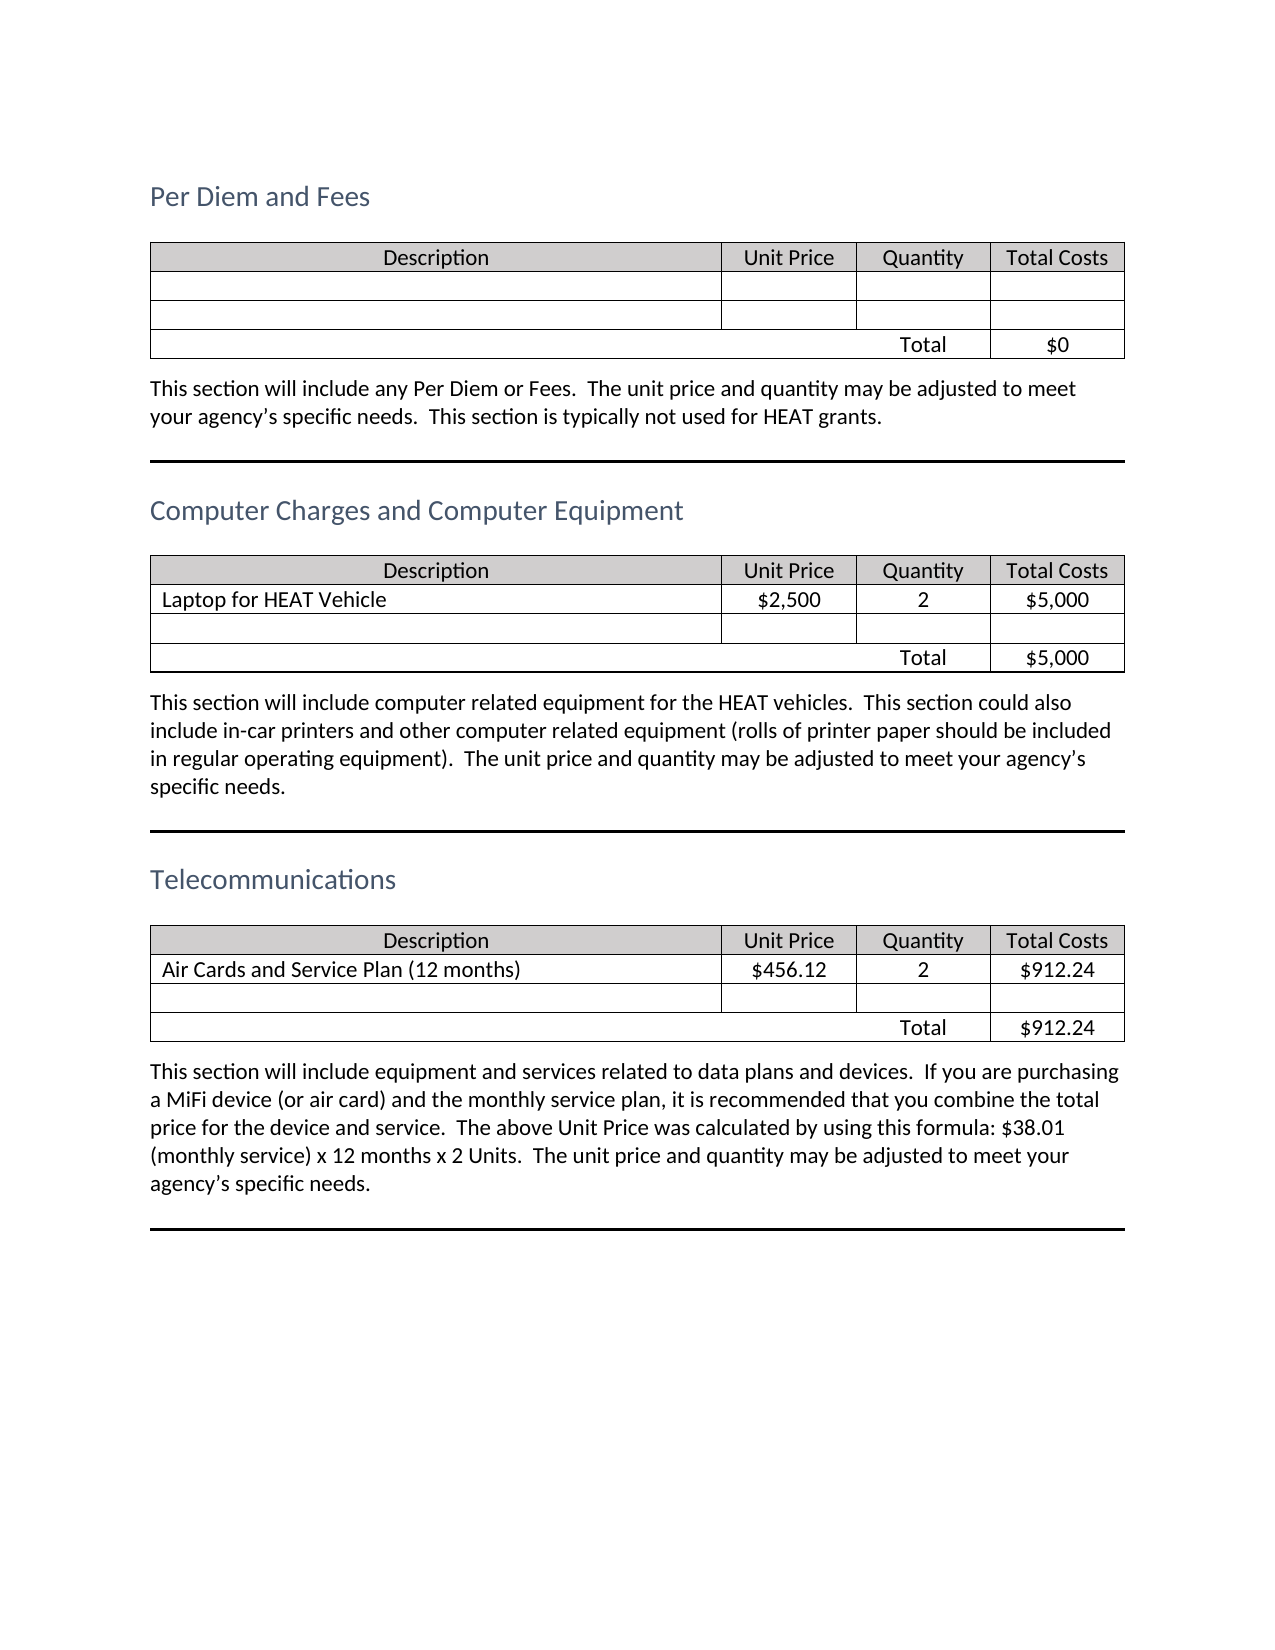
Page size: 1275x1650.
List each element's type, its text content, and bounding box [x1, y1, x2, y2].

table_header Unit Price [722, 926, 856, 954]
table_cell $5,000 [991, 644, 1124, 671]
table_cell [151, 984, 721, 1012]
text This section will include computer related equipment for the HEAT vehicles. This section could also include in-car printers and other computer related equipment (rolls of printer paper should be included in regular operating equipment). The unit price and quantity may be adjusted to meet your agency’s specific needs. [150, 688, 1125, 800]
table_cell Total [856, 644, 990, 671]
table_cell [991, 272, 1124, 300]
table_header Total Costs [991, 243, 1124, 271]
table_cell $2,500 [722, 585, 856, 613]
table_header Unit Price [722, 556, 856, 584]
table_cell [151, 1013, 856, 1041]
table_cell $456.12 [722, 955, 856, 983]
table_cell [991, 984, 1124, 1012]
text Per Diem and Fees [150, 178, 1125, 214]
table_header Description [151, 243, 721, 271]
table_cell $912.24 [991, 1013, 1124, 1041]
table_cell $5,000 [991, 585, 1124, 613]
table_cell Laptop for HEAT Vehicle [151, 585, 721, 613]
table_cell [722, 614, 856, 642]
table_cell [151, 330, 856, 358]
text This section will include equipment and services related to data plans and devices. If you are purchasing a MiFi device (or air card) and the monthly service plan, it is recommended that you combine the total price for the device and service. The above Unit Price was calculated by using this formula: $38.01 (monthly service) x 12 months x 2 Units. The unit price and quantity may be adjusted to meet your agency’s specific needs. [150, 1057, 1125, 1197]
text Computer Charges and Computer Equipment [150, 492, 1125, 527]
table_cell [722, 272, 856, 300]
text Telecommunications [150, 861, 1125, 897]
table_cell Air Cards and Service Plan (12 months) [151, 955, 721, 983]
table_cell [857, 301, 990, 329]
table_cell [151, 614, 721, 642]
table_cell 2 [857, 585, 990, 613]
table_cell [151, 272, 721, 300]
table_header Quantity [857, 243, 990, 271]
table_cell [151, 644, 856, 671]
table_cell [857, 614, 990, 642]
table_cell $0 [991, 330, 1124, 358]
table_cell 2 [857, 955, 990, 983]
table_header Quantity [857, 926, 990, 954]
table_cell [991, 301, 1124, 329]
table_cell [722, 984, 856, 1012]
table_header Total Costs [991, 556, 1124, 584]
table_cell Total [856, 1013, 990, 1041]
table_header Total Costs [991, 926, 1124, 954]
table_cell [151, 301, 721, 329]
table_cell [857, 272, 990, 300]
table_cell [991, 614, 1124, 642]
table_cell [722, 301, 856, 329]
text This section will include any Per Diem or Fees. The unit price and quantity may be adjusted to meet your agency’s specific needs. This section is typically not used for HEAT grants. [150, 374, 1125, 430]
table_cell [857, 984, 990, 1012]
table_cell Total [856, 330, 990, 358]
table_cell $912.24 [991, 955, 1124, 983]
table_header Quantity [857, 556, 990, 584]
table_header Description [151, 556, 721, 584]
table_header Description [151, 926, 721, 954]
table_header Unit Price [722, 243, 856, 271]
